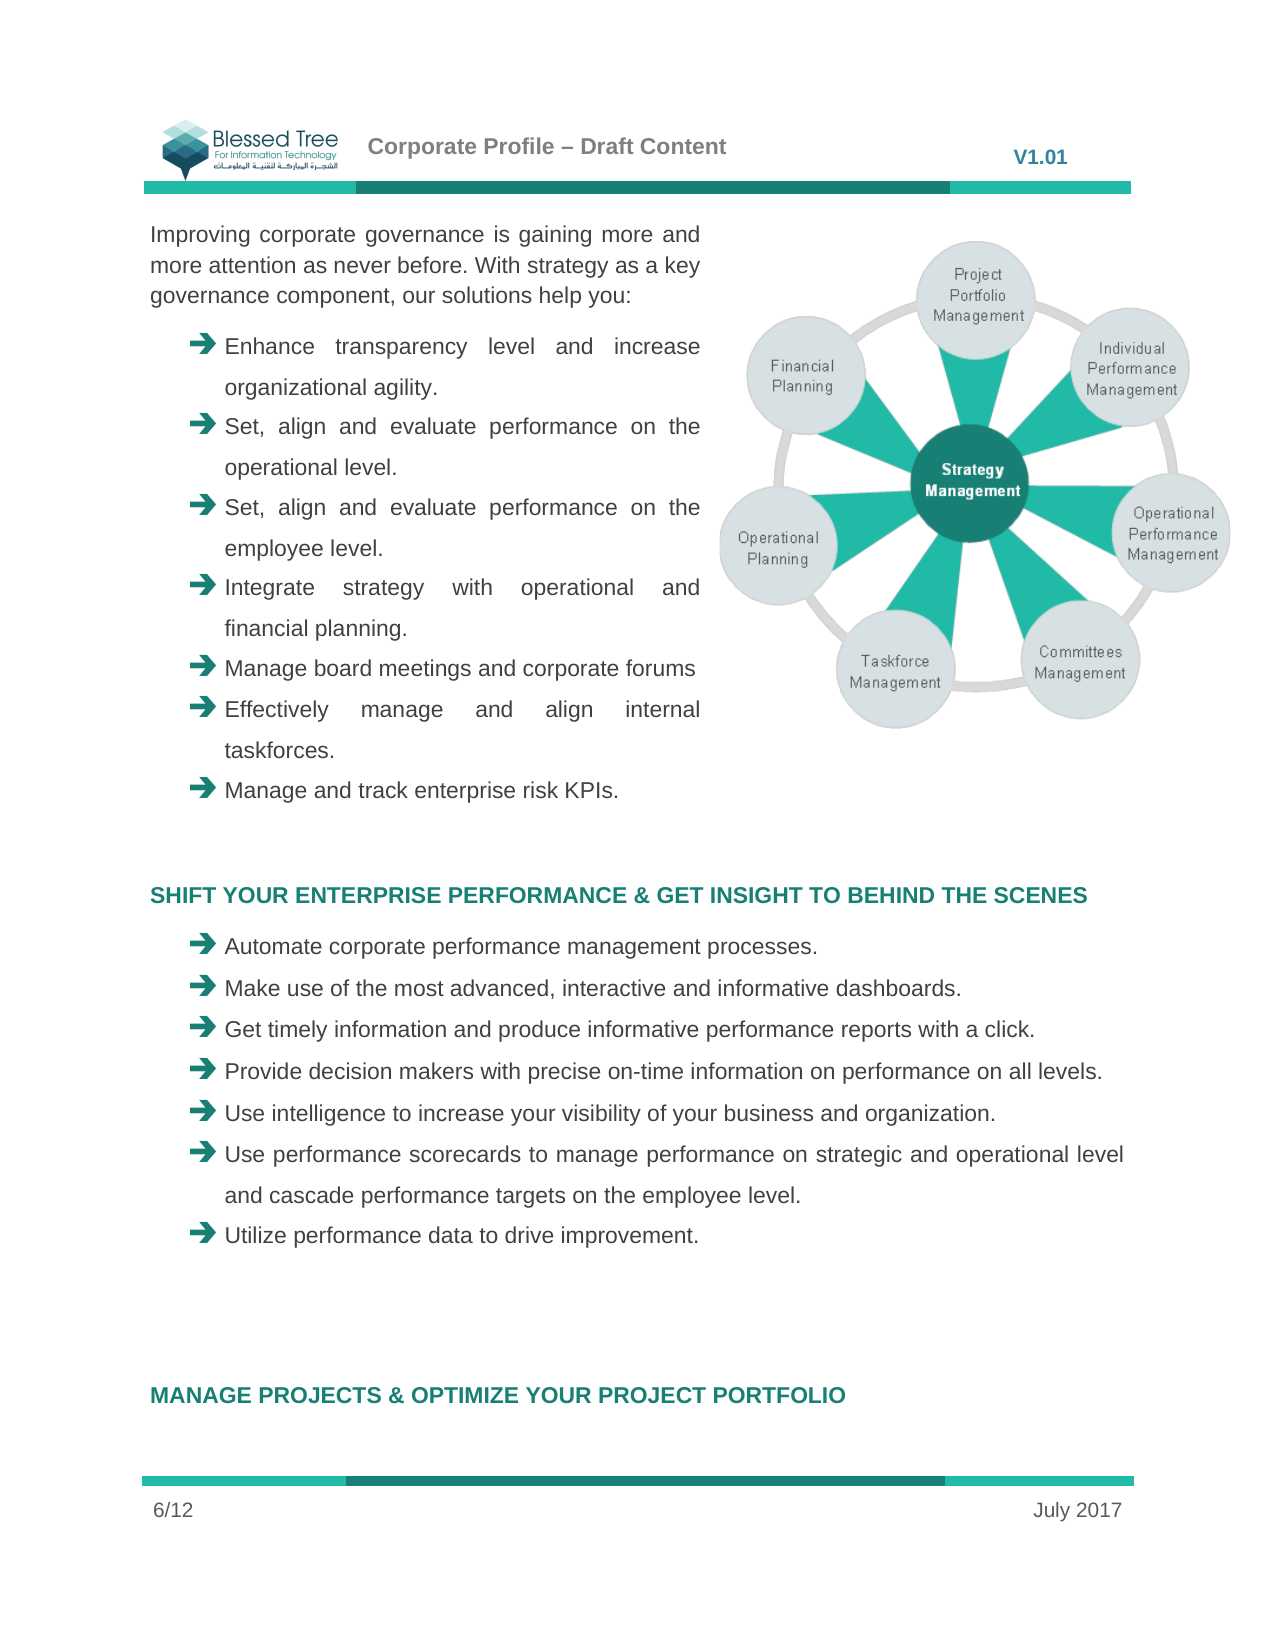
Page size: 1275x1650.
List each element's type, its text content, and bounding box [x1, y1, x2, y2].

text MANAGE PROJECTS & OPTIMIZE YOUR PROJECT PORTFOLIO [150, 1382, 1125, 1408]
list Make use of the most advanced, interactive and informative dashboards. [187, 974, 1125, 1002]
list Set, align and evaluate performance on the operational level. [187, 413, 719, 481]
list Use performance scorecards to manage performance on strategic and operational level and cascade performance targets on the employee level. [187, 1141, 1125, 1208]
list Manage and track enterprise risk KPIs. [187, 777, 1125, 804]
list Get timely information and produce informative performance reports with a click. [187, 1016, 1125, 1044]
list Manage board meetings and corporate forums [187, 654, 719, 682]
text SHIFT YOUR ENTERPRISE PERFORMANCE & GET INSIGHT TO BEHIND THE SCENES [150, 882, 1125, 908]
list Automate corporate performance management processes. [187, 933, 1125, 961]
list Utilize performance data to drive improvement. [187, 1222, 1125, 1249]
list Enhance transparency level and increase organizational agility. [187, 333, 719, 400]
list Set, align and evaluate performance on the employee level. [187, 494, 719, 561]
text Improving corporate governance is gaining more and more attention as never before. With strategy as a key governance component, our solutions help you: [150, 221, 1125, 308]
picture [719, 241, 1231, 729]
list Provide decision makers with precise on-time information on performance on all levels. [187, 1058, 1125, 1086]
list Integrate strategy with operational and financial planning. [187, 574, 719, 641]
picture [162, 119, 338, 181]
list Use intelligence to increase your visibility of your business and organization. [187, 1099, 1125, 1127]
list Effectively manage and align internal taskforces. [187, 696, 1125, 763]
